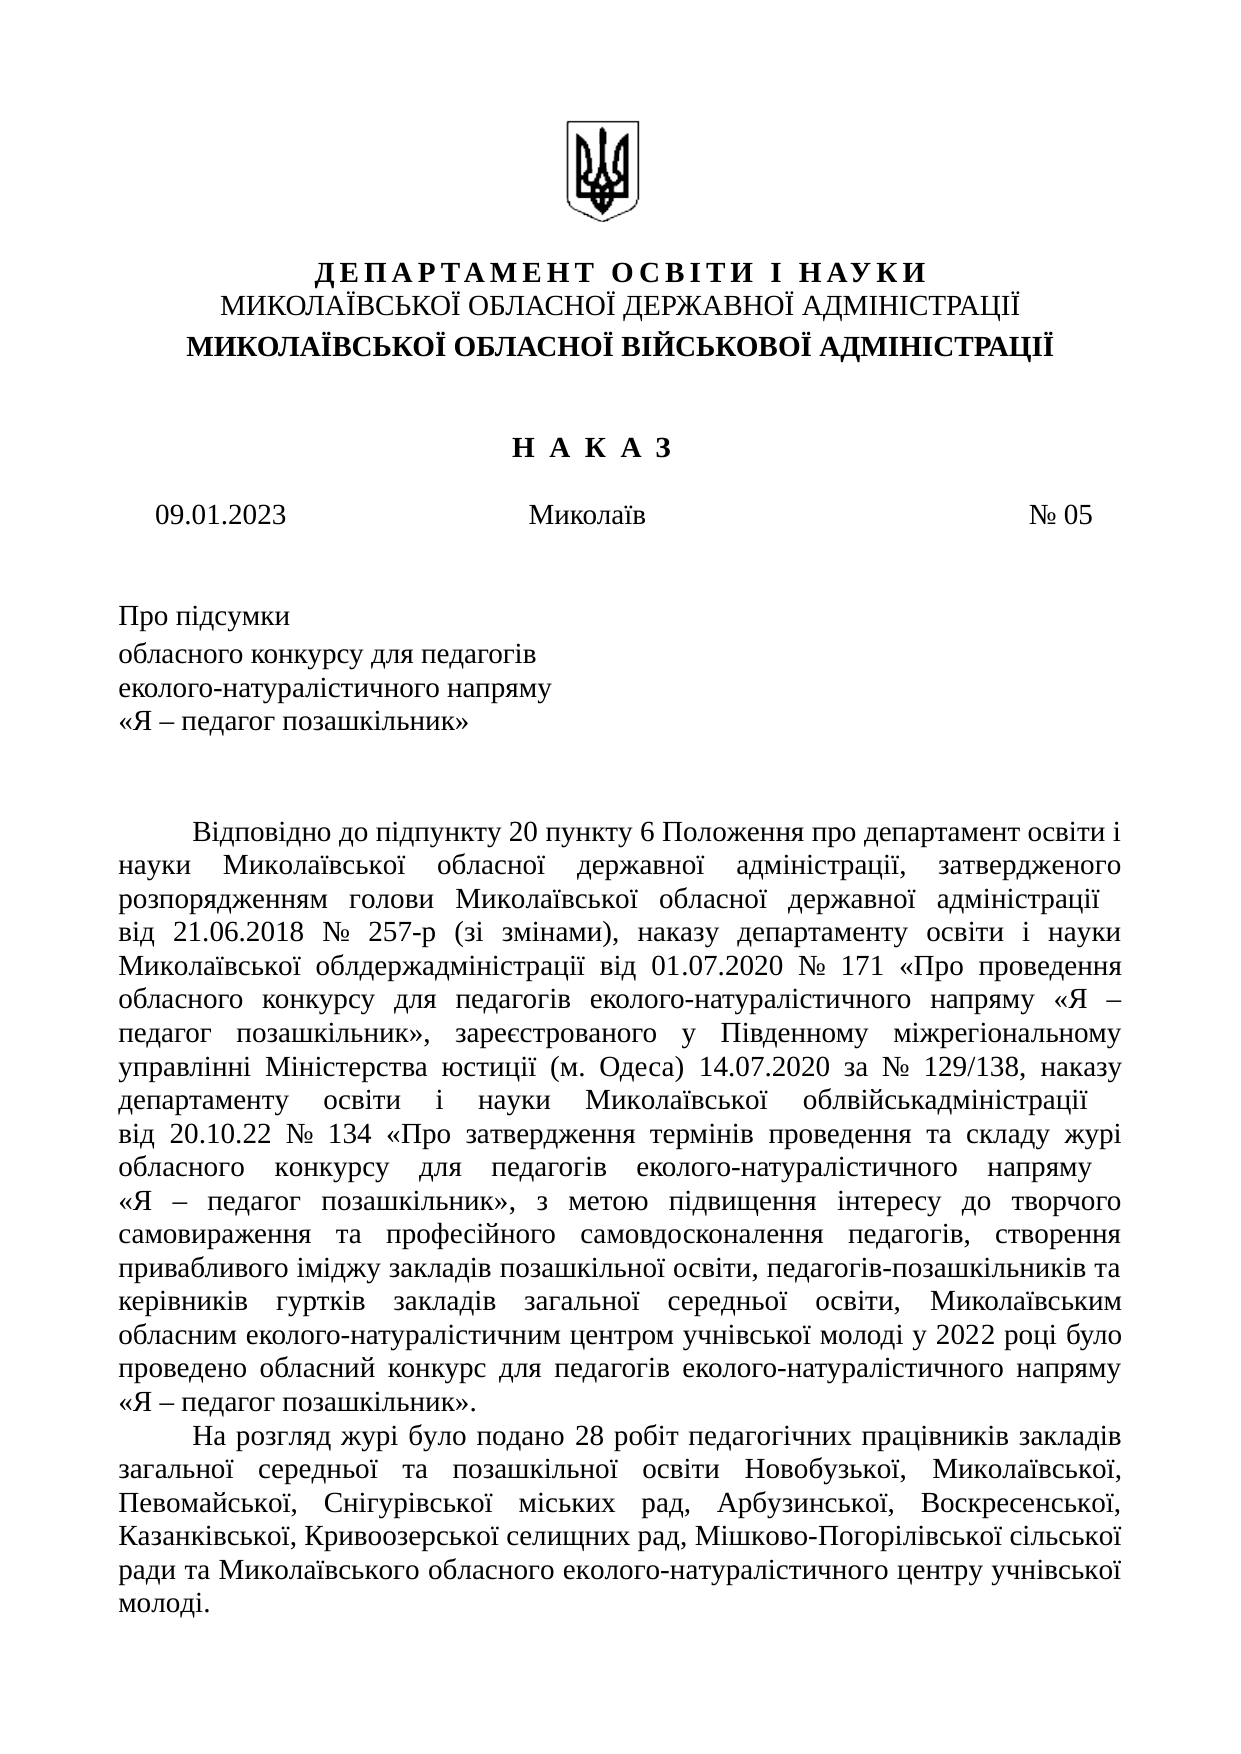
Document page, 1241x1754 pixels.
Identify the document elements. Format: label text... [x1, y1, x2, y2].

text МИКОЛАЇВСЬКОЇ ОБЛАСНОЇ ДЕРЖАВНОЇ АДМІНІСТРАЦІЇ [118, 288, 1122, 322]
text НАКАЗ [118, 430, 1122, 463]
text МИКОЛАЇВСЬКОЇ ОБЛАСНОЇ ВIЙСЬКОВОЇ АДМІНІСТРАЦІЇ [118, 329, 1122, 363]
text обласного конкурсу для педагогів [118, 636, 1122, 670]
text Про підсумки [118, 598, 1122, 631]
table_header 09.01.2023 [136, 497, 459, 531]
table_header № 05 [781, 497, 1104, 531]
text «Я – педагог позашкільник» [118, 703, 1122, 737]
text Відповідно до підпункту 20 пункту 6 Положення про департамент освіти і науки Миколаївської обласної державної адміністрації, затвердженого розпорядженням голови Миколаївської обласної державної адміністрації від 21.06.2018 № 257-р (зі змінами), наказу департаменту освіти і науки Миколаївської облдержадміністрації від 01.07.2020 № 171 «Про проведення обласного конкурсу для педагогів еколого-натуралістичного напряму «Я – педагог позашкільник», зареєстрованого у Південному міжрегіональному управлінні Міністерства юстиції (м. Одеса) 14.07.2020 за № 129/138, наказу департаменту освіти і науки Миколаївської облвійськадміністрації від 20.10.22 № 134 «Про затвердження термінів проведення та складу журі обласного конкурсу для педагогів еколого-натуралістичного напряму «Я – педагог позашкільник», з метою підвищення інтересу до творчого самовираження та професійного самовдосконалення педагогів, створення привабливого іміджу закладів позашкільної освіти, педагогів-позашкільників та керівників гуртків закладів загальної середньої освіти, Миколаївським обласним еколого-натуралістичним центром учнівської молоді у 2022 році було проведено обласний конкурс для педагогів еколого-натуралістичного напряму «Я – педагог позашкільник». [118, 814, 1122, 1418]
text На розгляд журі було подано 28 робіт педагогічних працівників закладів загальної середньої та позашкільної освіти Новобузької, Миколаївської, Певомайської, Снігурівської міських рад, Арбузинської, Воскресенської, Казанківської, Кривоозерської селищних рад, Мішково-Погорілівської сільської ради та Миколаївського обласного еколого-натуралістичного центру учнівської молоді. [118, 1418, 1122, 1619]
picture [560, 118, 647, 222]
subtitle ДЕПАРТАМЕНТ ОСВІТИ І НАУКИ [118, 255, 1122, 288]
text еколого-натуралістичного напряму [118, 670, 1122, 703]
table_header Миколаїв [459, 497, 781, 531]
